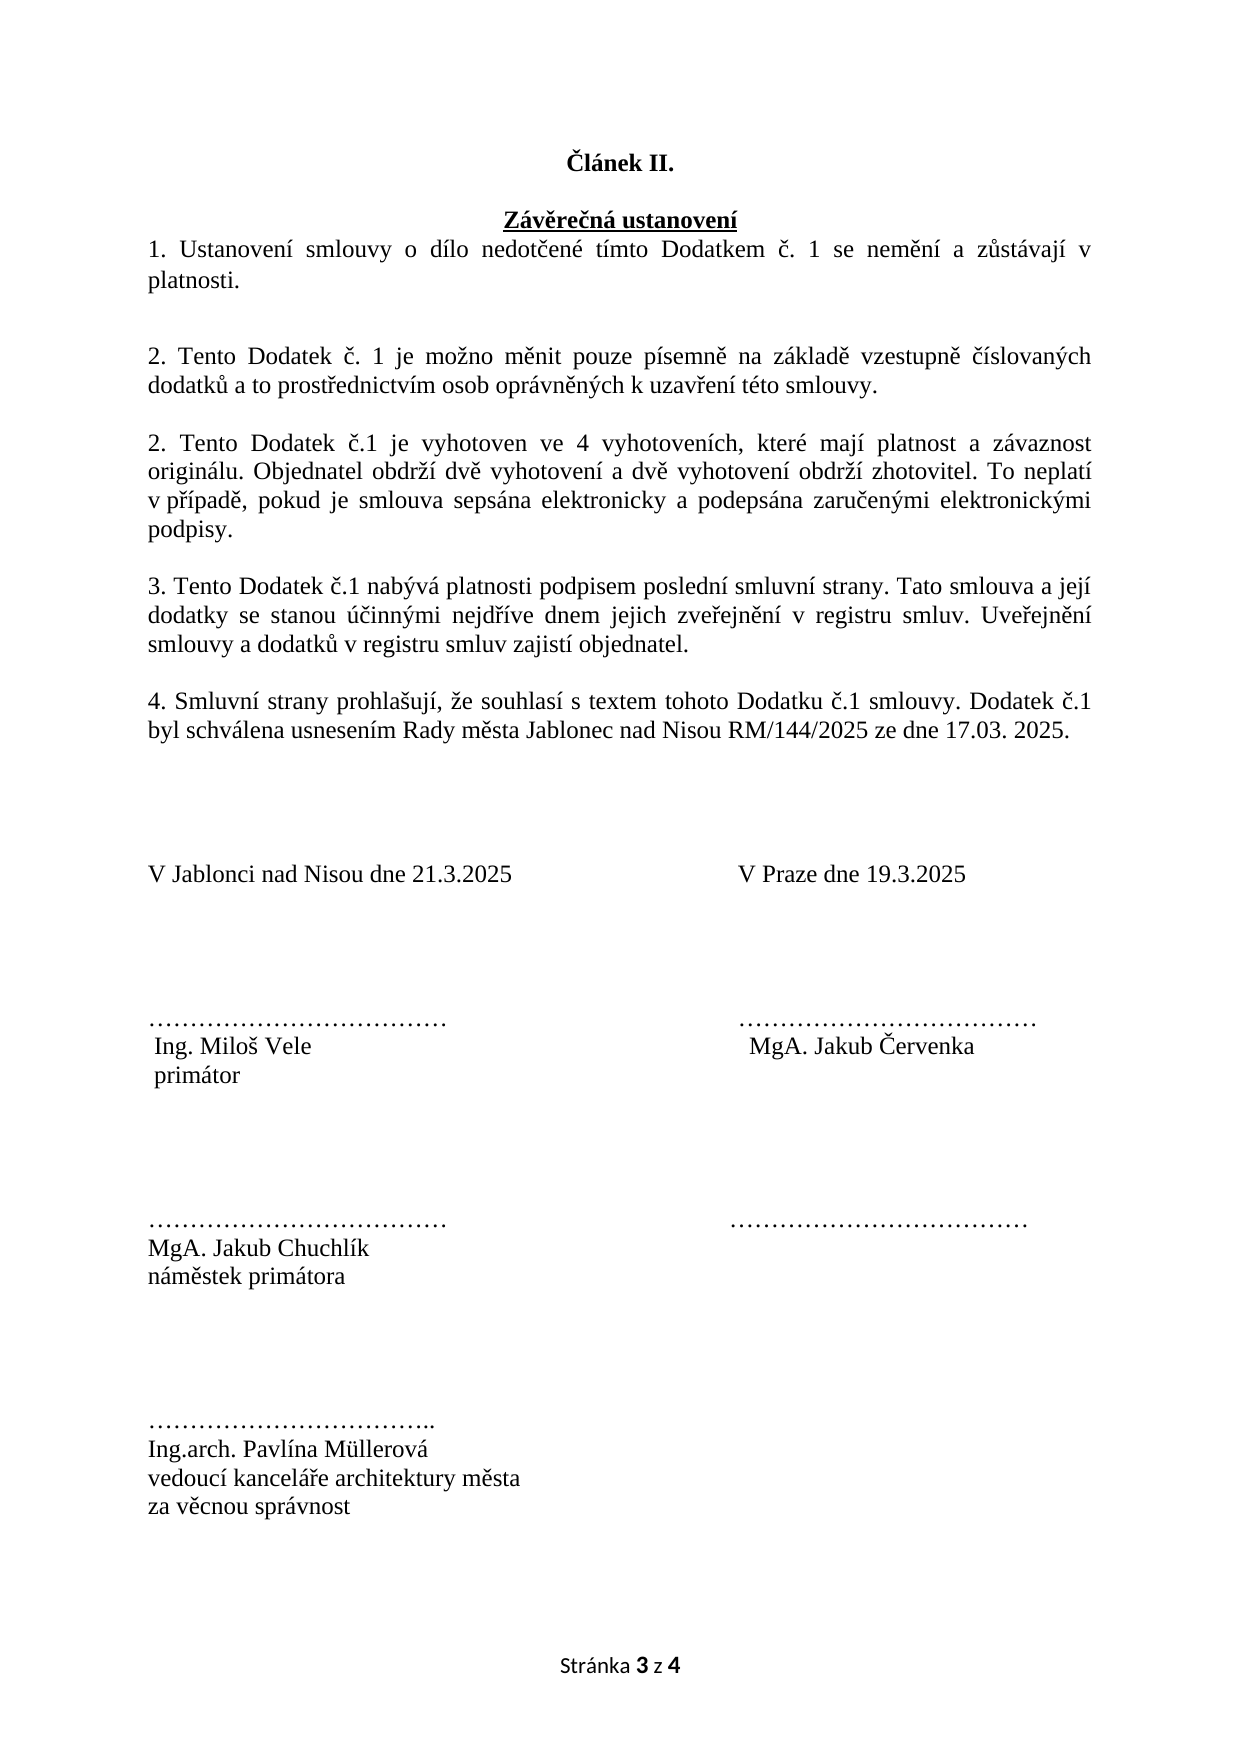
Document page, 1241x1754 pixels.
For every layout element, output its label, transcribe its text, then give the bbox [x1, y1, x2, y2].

text 1. Ustanovení smlouvy o dílo nedotčené tímto Dodatkem č. 1 se nemění a zůstávají v platnosti. [148, 234, 1093, 294]
text Článek II. [148, 148, 1093, 176]
text …………………………….. [148, 1405, 1093, 1434]
text ……………………………… ……………………………… [148, 1003, 1093, 1031]
text náměstek primátora [148, 1261, 1093, 1290]
text 4. Smluvní strany prohlašují, že souhlasí s textem tohoto Dodatku č.1 smlouvy. Dodatek č.1 byl schválena usnesením Rady města Jablonec nad Nisou RM/144/2025 ze dne 17.03. 2025. [148, 686, 1093, 744]
text ……………………………… ……………………………… [148, 1204, 1093, 1233]
text vedoucí kanceláře architektury města [148, 1463, 1093, 1491]
text Ing.arch. Pavlína Müllerová [148, 1434, 1093, 1463]
text 2. Tento Dodatek č. 1 je možno měnit pouze písemně na základě vzestupně číslovaných dodatků a to prostřednictvím osob oprávněných k uzavření této smlouvy. [148, 341, 1093, 399]
text Závěrečná ustanovení [148, 205, 1093, 234]
text V Jablonci nad Nisou dne 21.3.2025 V Praze dne 19.3.2025 [148, 859, 1093, 888]
text za věcnou správnost [148, 1491, 1093, 1520]
text Ing. Miloš Vele MgA. Jakub Červenka [148, 1031, 1093, 1060]
text MgA. Jakub Chuchlík [148, 1233, 1093, 1261]
text 2. Tento Dodatek č.1 je vyhotoven ve 4 vyhotoveních, které mají platnost a závaznost originálu. Objednatel obdrží dvě vyhotovení a dvě vyhotovení obdrží zhotovitel. To neplatí v případě, pokud je smlouva sepsána elektronicky a podepsána zaručenými elektronickými podpisy. [148, 428, 1093, 543]
text primátor [148, 1060, 1093, 1089]
text 3. Tento Dodatek č.1 nabývá platnosti podpisem poslední smluvní strany. Tato smlouva a její dodatky se stanou účinnými nejdříve dnem jejich zveřejnění v registru smluv. Uveřejnění smlouvy a dodatků v registru smluv zajistí objednatel. [148, 571, 1093, 658]
